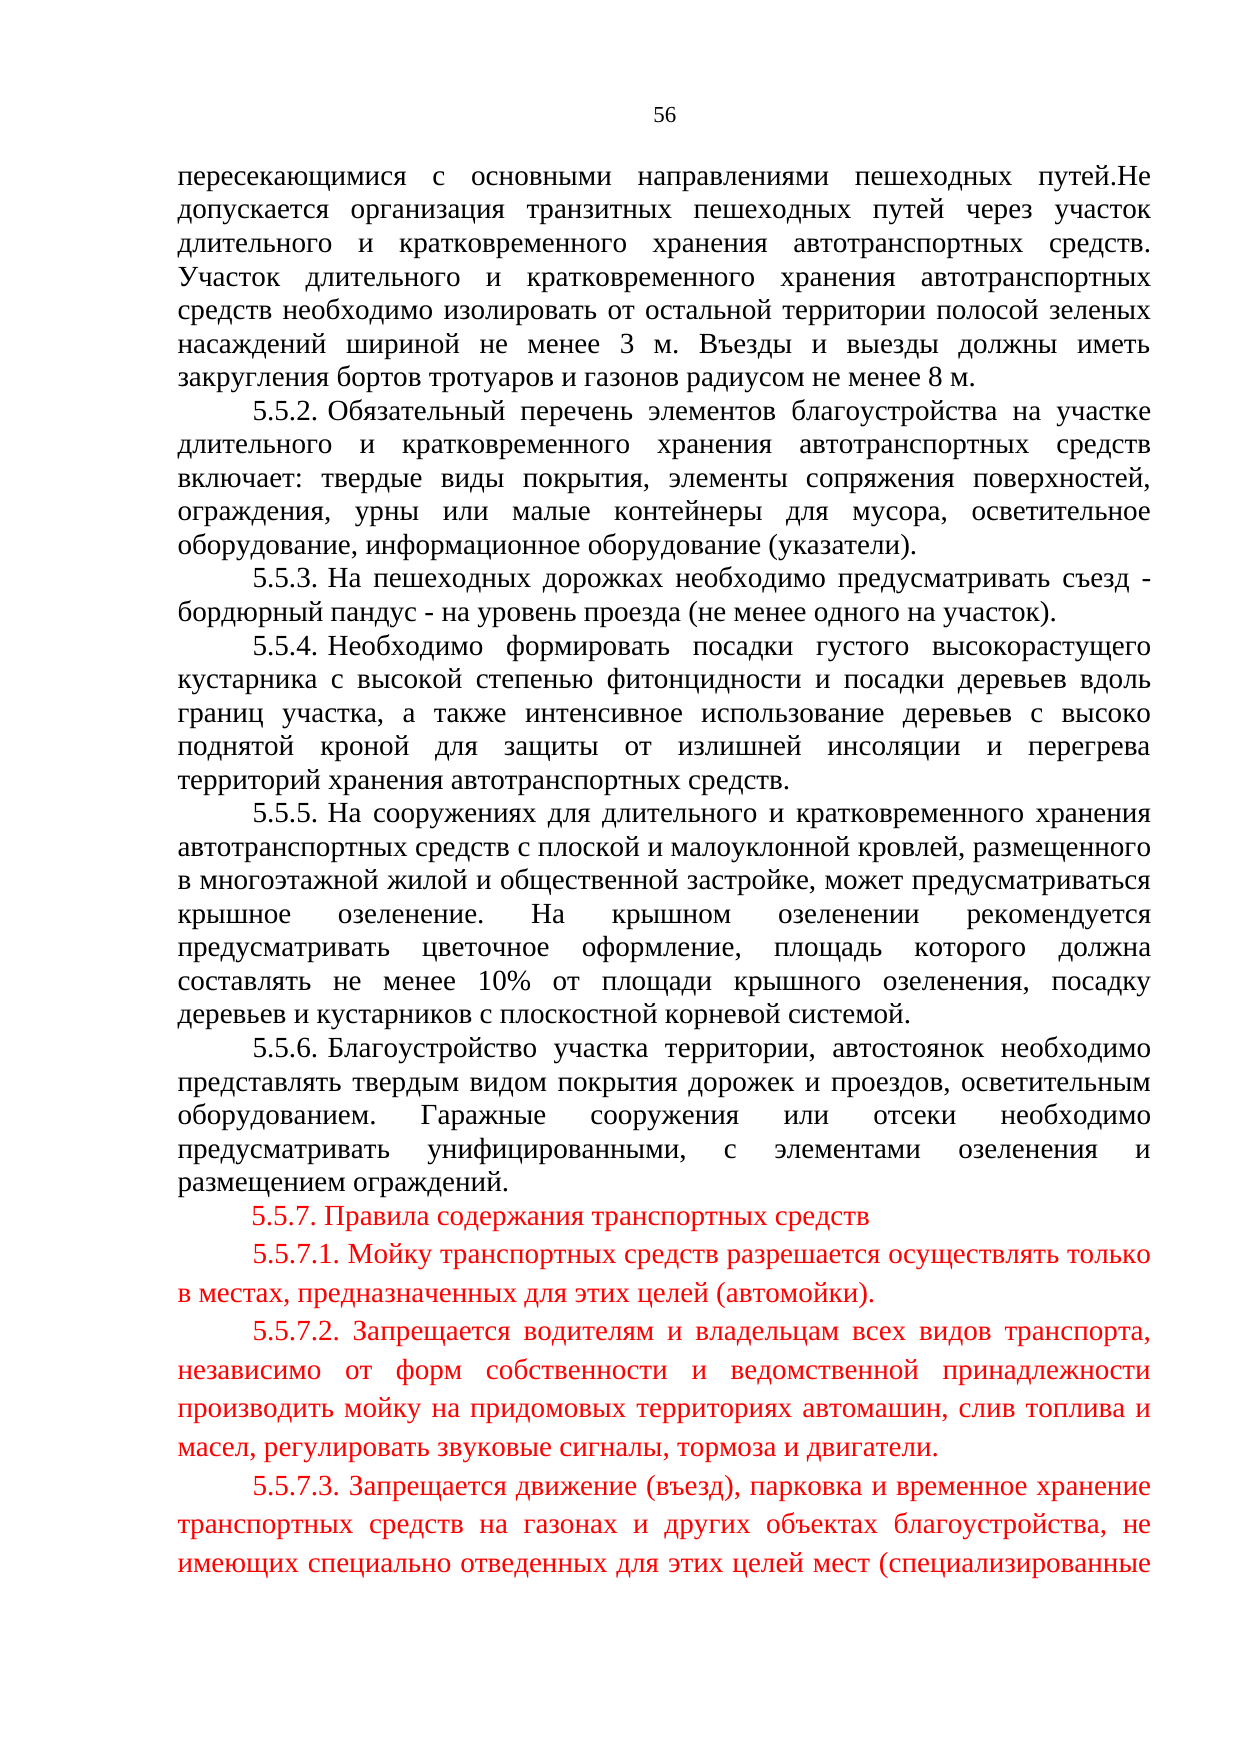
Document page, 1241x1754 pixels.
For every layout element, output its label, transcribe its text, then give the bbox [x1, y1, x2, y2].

list Благоустройство участка территории, автостоянок необходимо представлять твердым видом покрытия дорожек и проездов, осветительным оборудованием. Гаражные сооружения или отсеки необходимо предусматривать унифицированными, с элементами озеленения и размещением ограждений. [177, 1030, 1152, 1198]
list Обязательный перечень элементов благоустройства на участке длительного и кратковременного хранения автотранспортных средств включает: твердые виды покрытия, элементы сопряжения поверхностей, ограждения, урны или малые контейнеры для мусора, осветительное оборудование, информационное оборудование (указатели). [177, 393, 1152, 561]
list На пешеходных дорожках необходимо предусматривать съезд - бордюрный пандус - на уровень проезда (не менее одного на участок). [177, 561, 1152, 628]
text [177, 1468, 1152, 1578]
text 5.5.7. Правила содержания транспортных средств [177, 1198, 1152, 1231]
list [177, 158, 1152, 393]
list Необходимо формировать посадки густого высокорастущего кустарника с высокой степенью фитонцидности и посадки деревьев вдоль границ участка, а также интенсивное использование деревьев с высоко поднятой кроной для защиты от излишней инсоляции и перегрева территорий хранения автотранспортных средств. [177, 628, 1152, 795]
text 5.5.7.1. Мойку транспортных средств разрешается осуществлять только в местах, предназначенных для этих целей (автомойки). [177, 1236, 1152, 1308]
text 5.5.7.2. Запрещается водителям и владельцам всех видов транспорта, независимо от форм собственности и ведомственной принадлежности производить мойку на придомовых территориях автомашин, слив топлива и масел, регулировать звуковые сигналы, тормоза и двигатели. [177, 1313, 1152, 1463]
list На сооружениях для длительного и кратковременного хранения автотранспортных средств с плоской и малоуклонной кровлей, размещенного в многоэтажной жилой и общественной застройке, может предусматриваться крышное озеленение. На крышном озеленении рекомендуется предусматривать цветочное оформление, площадь которого должна составлять не менее 10% от площади крышного озеленения, посадку деревьев и кустарников с плоскостной корневой системой. [177, 795, 1152, 1030]
